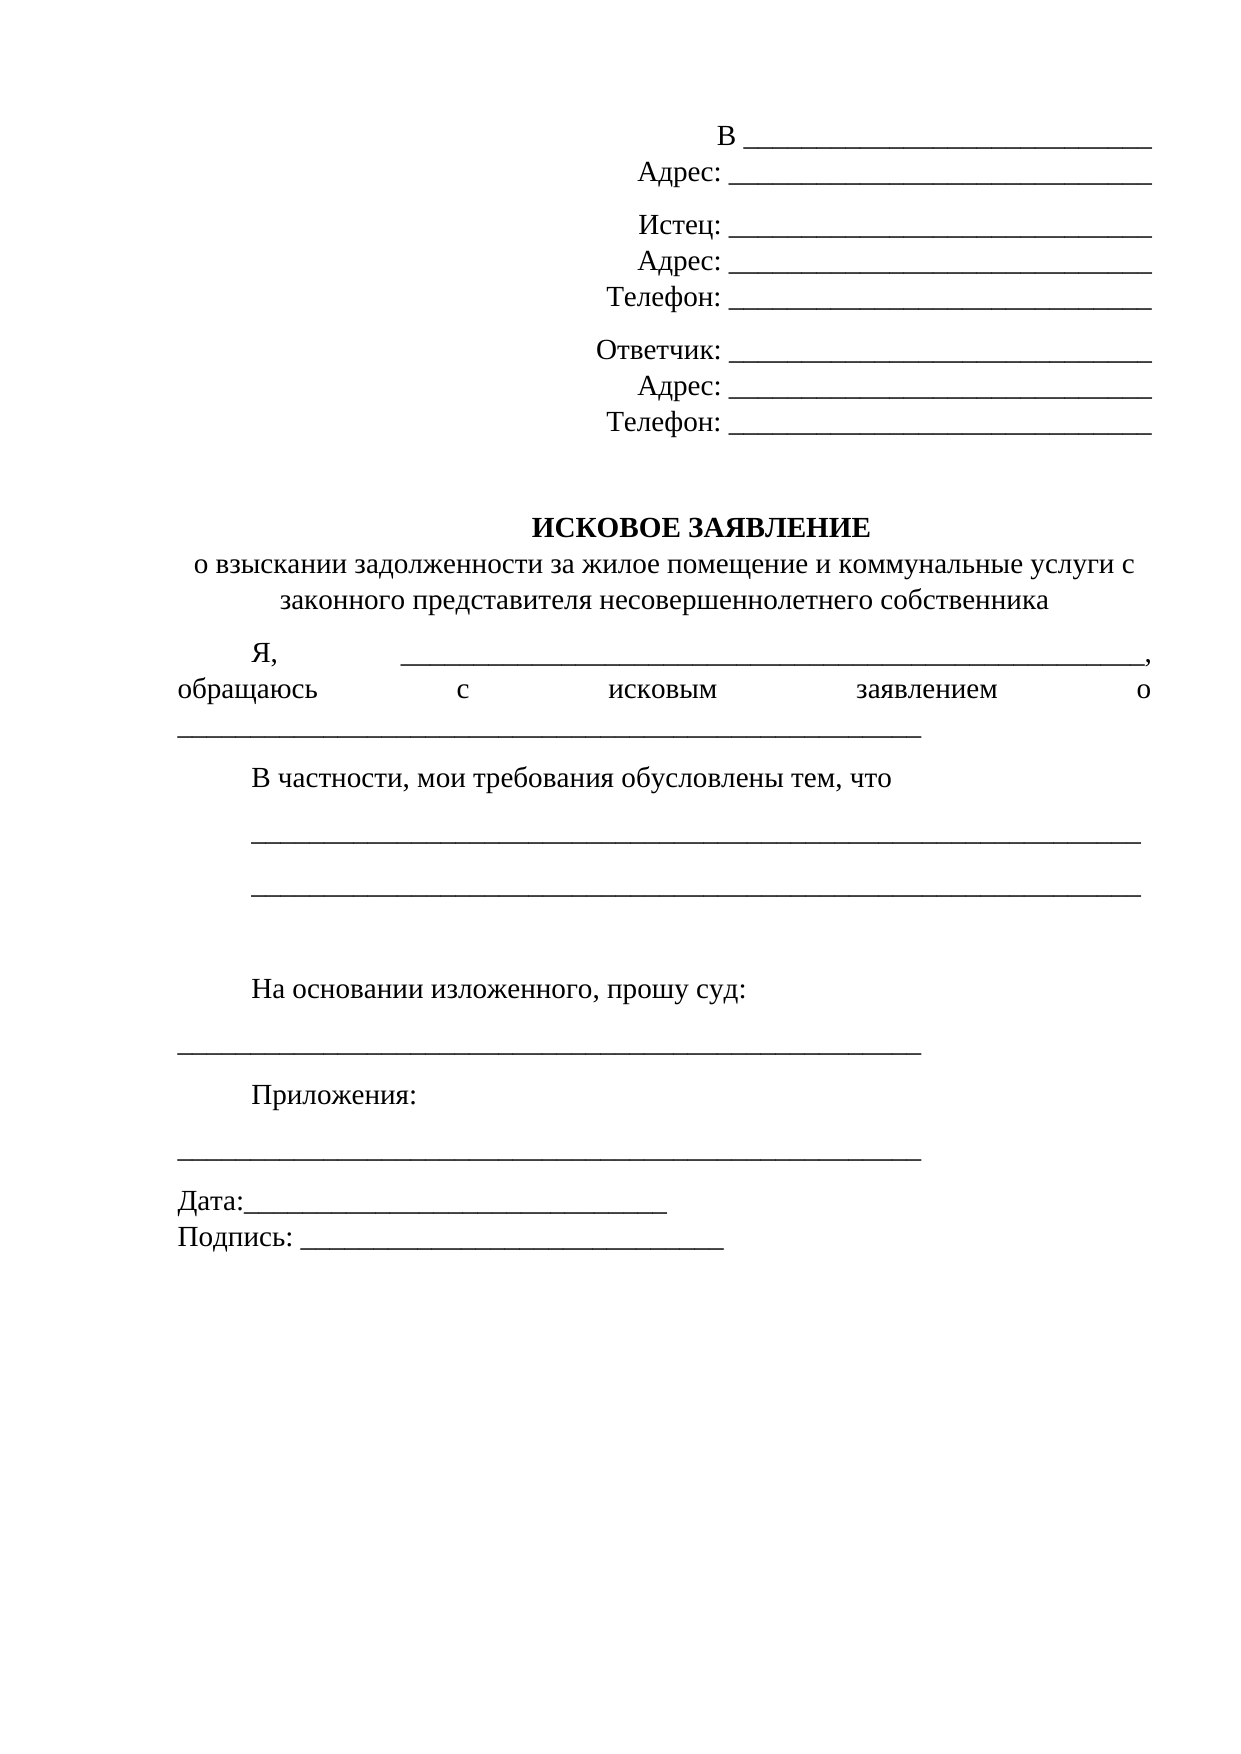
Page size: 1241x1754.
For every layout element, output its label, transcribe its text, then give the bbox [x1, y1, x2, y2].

text _____________________________________________________________ [177, 813, 1152, 847]
text Я, ___________________________________________________, обращаюсь с исковым заявлением о ___________________________________________________ [177, 635, 1152, 741]
text ___________________________________________________ [177, 1130, 1152, 1163]
text В частности, мои требования обусловлены тем, что [177, 760, 1152, 794]
text Истец: _____________________________ Адрес: _____________________________ Телефон: _____________________________ [177, 207, 1152, 313]
text В ____________________________ Адрес: _____________________________ [177, 118, 1152, 188]
text Приложения: [177, 1077, 1152, 1111]
text На основании изложенного, прошу суд: [177, 972, 1152, 1005]
text Дата:_____________________________ Подпись: _____________________________ [177, 1183, 1152, 1252]
text ИСКОВОЕ ЗАЯВЛЕНИЕ о взыскании задолженности за жилое помещение и коммунальные услуги с законного представителя несовершеннолетнего собственника [177, 510, 1152, 616]
text Ответчик: _____________________________ Адрес: _____________________________ Телефон: _____________________________ [177, 332, 1152, 438]
text ___________________________________________________ [177, 1024, 1152, 1058]
text _____________________________________________________________ [177, 866, 1152, 899]
